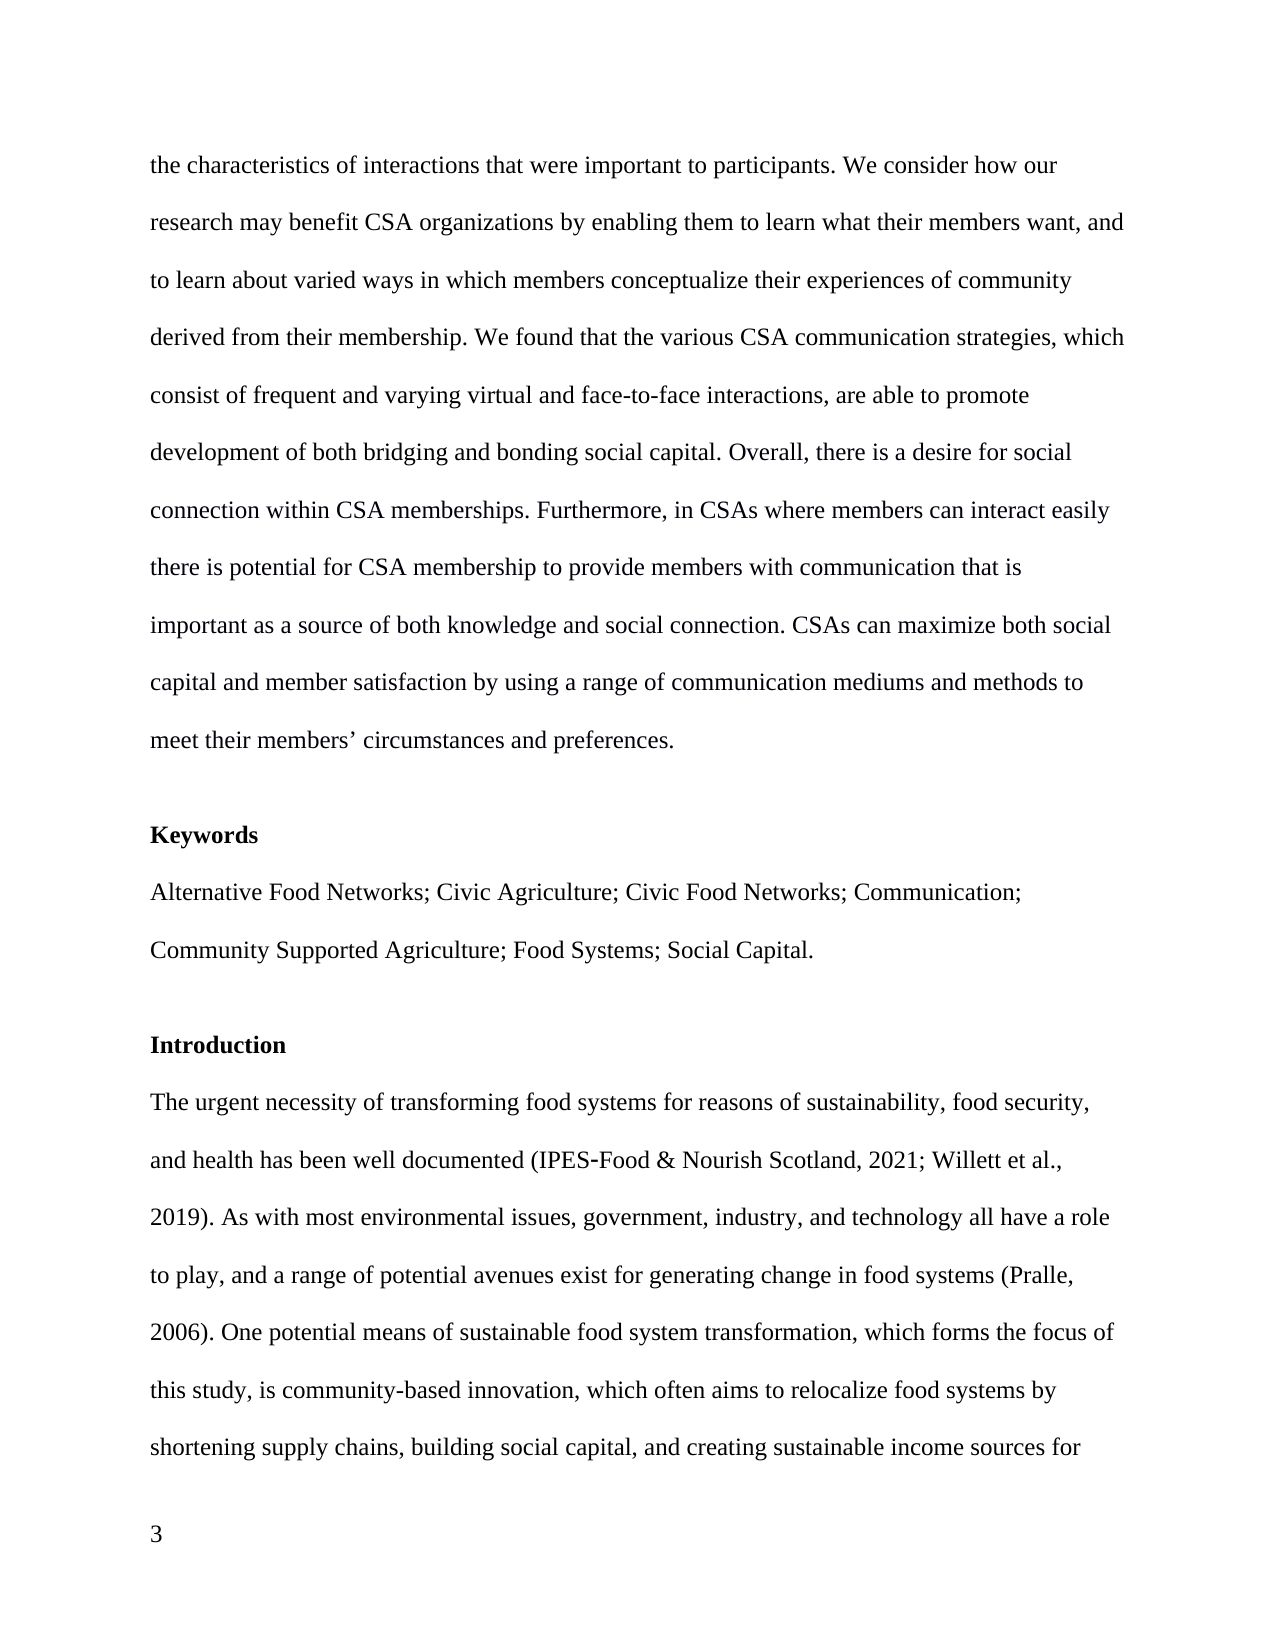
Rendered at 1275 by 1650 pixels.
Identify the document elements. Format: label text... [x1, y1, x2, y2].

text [150, 1087, 1125, 1461]
text Alternative Food Networks; Civic Agriculture; Civic Food Networks; Communication; Community Supported Agriculture; Food Systems; Social Capital. [150, 877, 1125, 964]
subtitle Keywords [150, 820, 1125, 849]
subtitle Introduction [150, 1030, 1125, 1059]
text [150, 150, 1125, 754]
